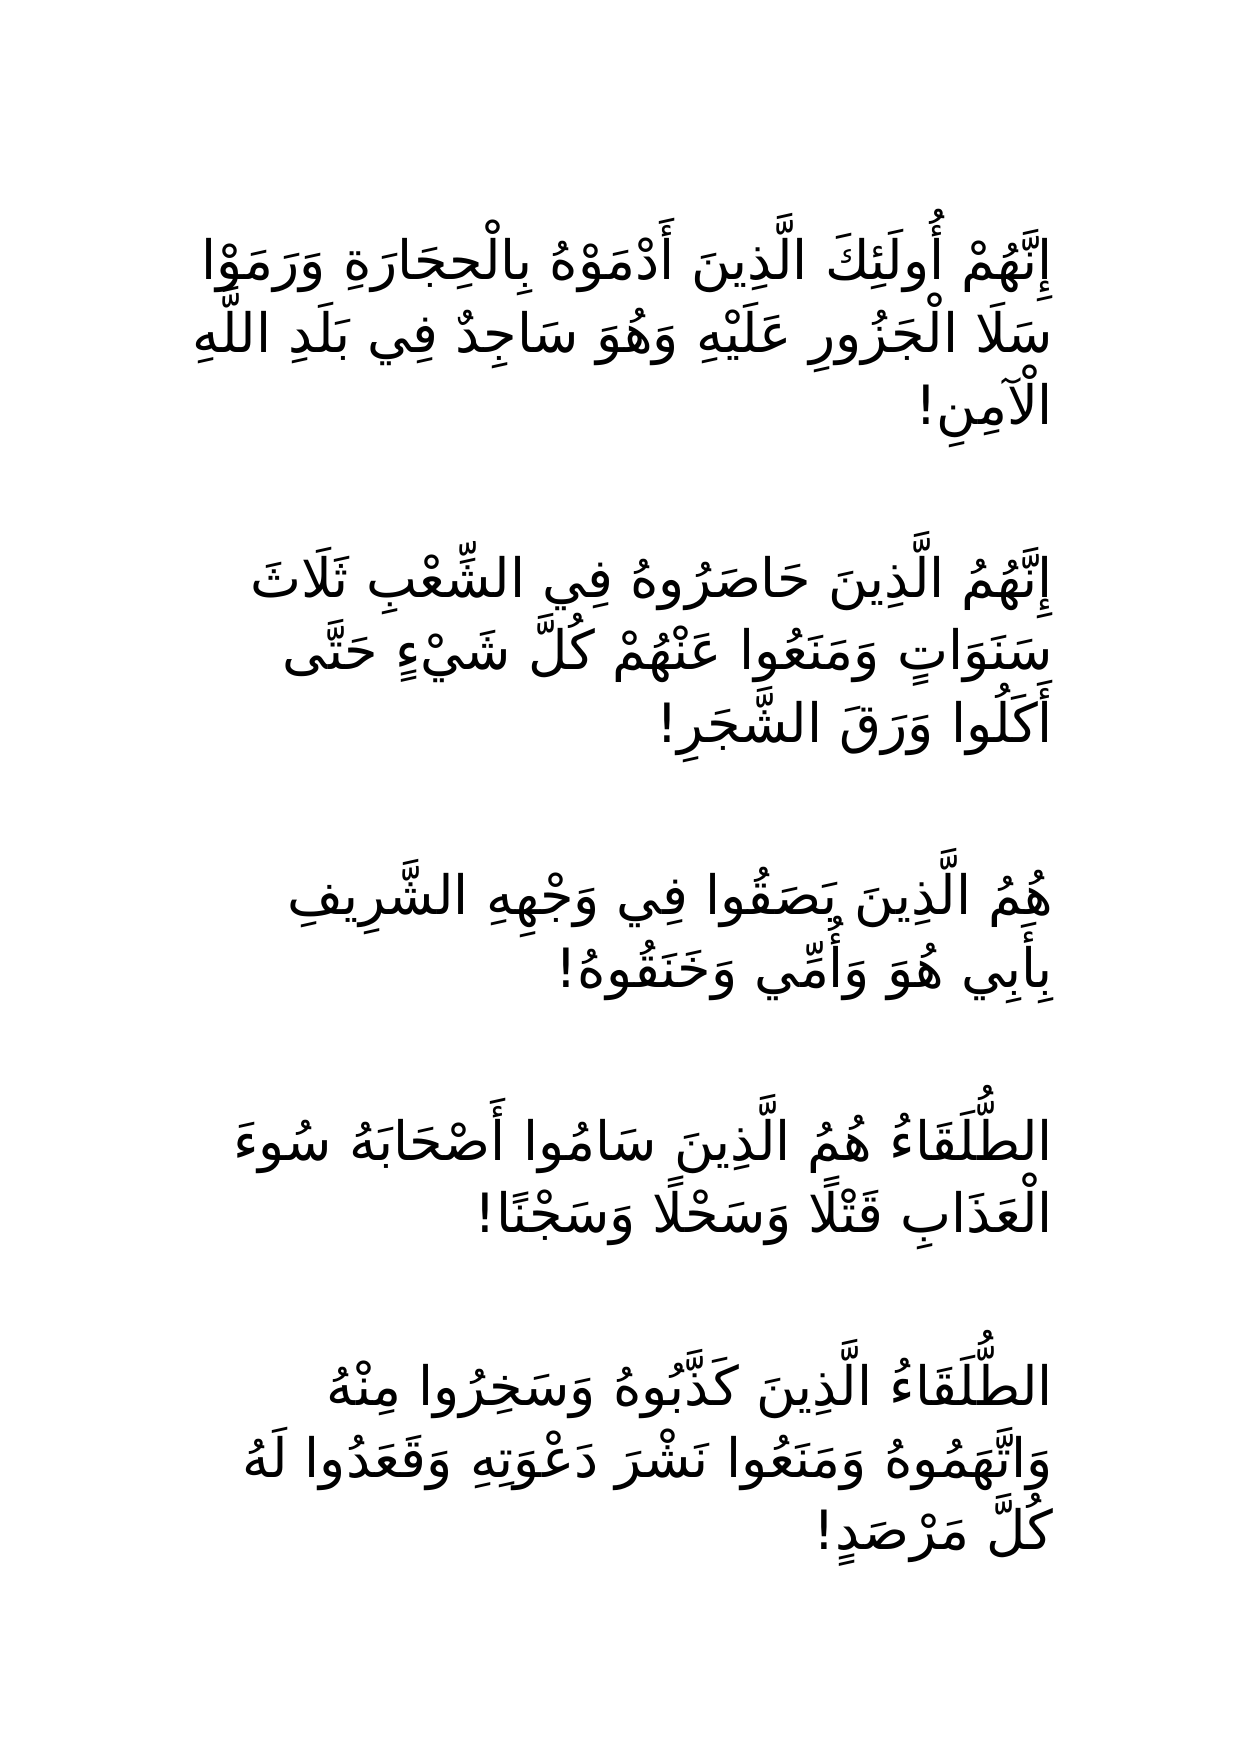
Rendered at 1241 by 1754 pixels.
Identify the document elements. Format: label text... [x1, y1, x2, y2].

text الطُّلَقَاءُ الَّذِينَ كَذَّبُوهُ وَسَخِرُوا مِنْهُ وَاتَّهَمُوهُ وَمَنَعُوا نَشْرَ دَعْوَتِهِ وَقَعَدُوا لَهُ كُلَّ مَرْصَدٍ! [187, 1355, 1053, 1562]
text إِنَّهُمْ أُولَئِكَ الَّذِينَ أَدْمَوْهُ بِالْحِجَارَةِ وَرَمَوْا سَلَا الْجَزُورِ عَلَيْهِ وَهُوَ سَاجِدٌ فِي بَلَدِ اللَّهِ الْآمِنِ! [187, 229, 1053, 437]
text الطُّلَقَاءُ هُمُ الَّذِينَ سَامُوا أَصْحَابَهُ سُوءَ الْعَذَابِ قَتْلًا وَسَحْلًا وَسَجْنًا! [187, 1109, 1053, 1245]
text هُمُ الَّذِينَ بَصَقُوا فِي وَجْهِهِ الشَّرِيفِ بِأَبِي هُوَ وَأُمِّي وَخَنَقُوهُ! [187, 864, 1053, 1000]
text إِنَّهُمُ الَّذِينَ حَاصَرُوهُ فِي الشِّعْبِ ثَلَاثَ سَنَوَاتٍ وَمَنَعُوا عَنْهُمْ كُلَّ شَيْءٍ حَتَّى أَكَلُوا وَرَقَ الشَّجَرِ! [187, 547, 1053, 755]
